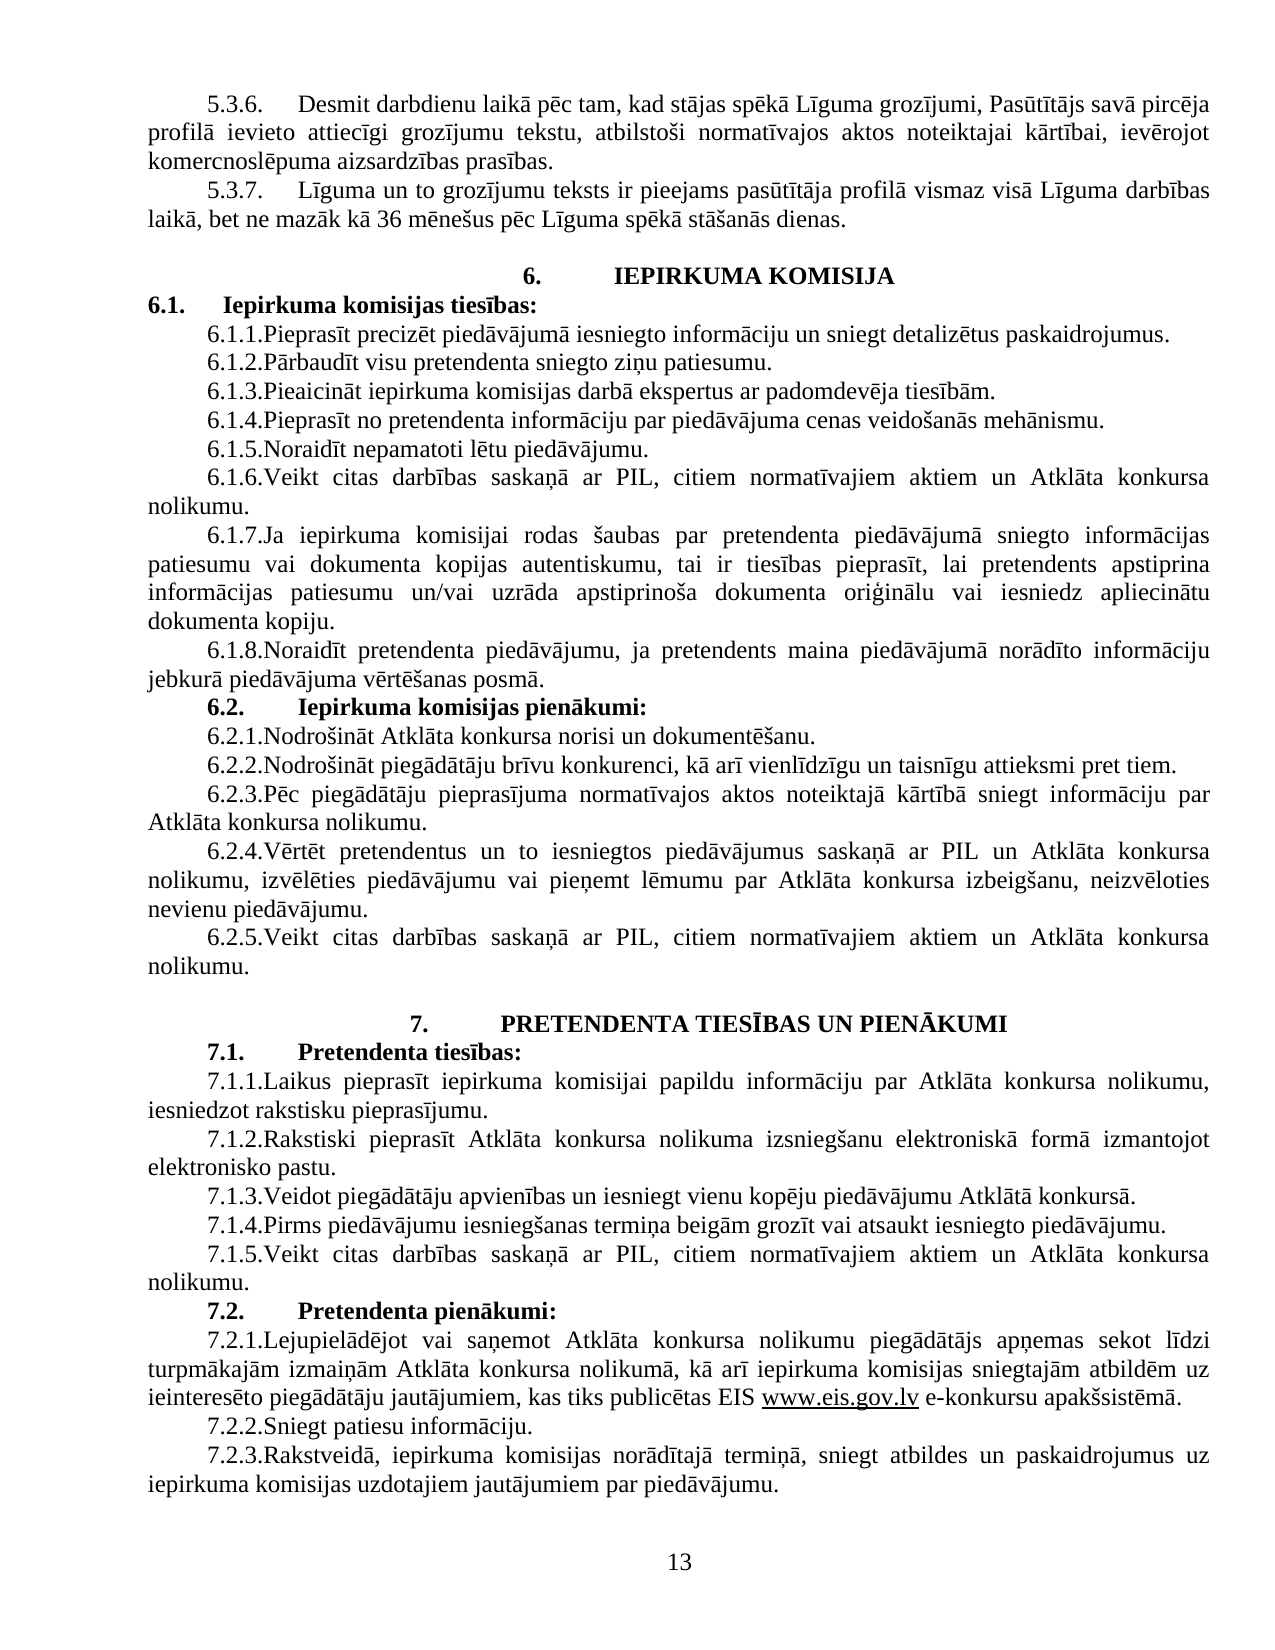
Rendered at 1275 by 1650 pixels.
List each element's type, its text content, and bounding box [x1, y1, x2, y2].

text 6.2.2.Nodrošināt piegādātāju brīvu konkurenci, kā arī vienlīdzīgu un taisnīgu attieksmi pret tiem. [148, 750, 1211, 779]
list Iepirkuma komisijas tiesības: [148, 290, 1211, 319]
text 7.1.1.Laikus pieprasīt iepirkuma komisijai papildu informāciju par Atklāta konkursa nolikumu, iesniedzot rakstisku pieprasījumu. [148, 1066, 1211, 1124]
text 6.2.4.Vērtēt pretendentus un to iesniegtos piedāvājumus saskaņā ar PIL un Atklāta konkursa nolikumu, izvēlēties piedāvājumu vai pieņemt lēmumu par Atklāta konkursa izbeigšanu, neizvēloties nevienu piedāvājumu. [148, 836, 1211, 922]
text 7.1.5.Veikt citas darbības saskaņā ar PIL, citiem normatīvajiem aktiem un Atklāta konkursa nolikumu. [148, 1239, 1211, 1296]
text 6.1.2.Pārbaudīt visu pretendenta sniegto ziņu patiesumu. [148, 347, 1211, 376]
text 6.1.5.Noraidīt nepamatoti lētu piedāvājumu. [148, 434, 1211, 462]
text 6.1.1.Pieprasīt precizēt piedāvājumā iesniegto informāciju un sniegt detalizētus paskaidrojumus. [148, 319, 1211, 347]
text 6.1.3.Pieaicināt iepirkuma komisijas darbā ekspertus ar padomdevēja tiesībām. [148, 376, 1211, 405]
text 7.1.2.Rakstiski pieprasīt Atklāta konkursa nolikuma izsniegšanu elektroniskā formā izmantojot elektronisko pastu. [148, 1124, 1211, 1181]
list PRETENDENTA TIESĪBAS UN PIENĀKUMI [148, 1009, 1211, 1037]
list Pretendenta tiesības: [148, 1037, 1211, 1066]
text 7.2.1.Lejupielādējot vai saņemot Atklāta konkursa nolikumu piegādātājs apņemas sekot līdzi turpmākajām izmaiņām Atklāta konkursa nolikumā, kā arī iepirkuma komisijas sniegtajām atbildēm uz ieinteresēto piegādātāju jautājumiem, kas tiks publicētas EIS www.eis.gov.lv e-konkursu apakšsistēmā. [148, 1325, 1211, 1411]
list IEPIRKUMA KOMISIJA [148, 261, 1211, 290]
text 6.1.4.Pieprasīt no pretendenta informāciju par piedāvājuma cenas veidošanās mehānismu. [148, 405, 1211, 434]
list Pretendenta pienākumi: [148, 1296, 1211, 1325]
list Desmit darbdienu laikā pēc tam, kad stājas spēkā Līguma grozījumi, Pasūtītājs savā pircēja profilā ievieto attiecīgi grozījumu tekstu, atbilstoši normatīvajos aktos noteiktajai kārtībai, ievērojot komercnoslēpuma aizsardzības prasības. [148, 89, 1211, 175]
list Līguma un to grozījumu teksts ir pieejams pasūtītāja profilā vismaz visā Līguma darbības laikā, bet ne mazāk kā 36 mēnešus pēc Līguma spēkā stāšanās dienas. [148, 175, 1211, 232]
text 6.1.6.Veikt citas darbības saskaņā ar PIL, citiem normatīvajiem aktiem un Atklāta konkursa nolikumu. [148, 462, 1211, 520]
text 7.1.3.Veidot piegādātāju apvienības un iesniegt vienu kopēju piedāvājumu Atklātā konkursā. [148, 1181, 1211, 1210]
text 6.1.8.Noraidīt pretendenta piedāvājumu, ja pretendents maina piedāvājumā norādīto informāciju jebkurā piedāvājuma vērtēšanas posmā. [148, 635, 1211, 692]
text 6.2.3.Pēc piegādātāju pieprasījuma normatīvajos aktos noteiktajā kārtībā sniegt informāciju par Atklāta konkursa nolikumu. [148, 779, 1211, 836]
text 7.2.3.Rakstveidā, iepirkuma komisijas norādītajā termiņā, sniegt atbildes un paskaidrojumus uz iepirkuma komisijas uzdotajiem jautājumiem par piedāvājumu. [148, 1440, 1211, 1497]
text 7.1.4.Pirms piedāvājumu iesniegšanas termiņa beigām grozīt vai atsaukt iesniegto piedāvājumu. [148, 1210, 1211, 1239]
list Iepirkuma komisijas pienākumi: [148, 692, 1211, 721]
text 7.2.2.Sniegt patiesu informāciju. [148, 1411, 1211, 1440]
text 6.2.1.Nodrošināt Atklāta konkursa norisi un dokumentēšanu. [148, 721, 1211, 750]
text 6.2.5.Veikt citas darbības saskaņā ar PIL, citiem normatīvajiem aktiem un Atklāta konkursa nolikumu. [148, 922, 1211, 980]
text 6.1.7.Ja iepirkuma komisijai rodas šaubas par pretendenta piedāvājumā sniegto informācijas patiesumu vai dokumenta kopijas autentiskumu, tai ir tiesības pieprasīt, lai pretendents apstiprina informācijas patiesumu un/vai uzrāda apstiprinoša dokumenta oriģinālu vai iesniedz apliecinātu dokumenta kopiju. [148, 520, 1211, 635]
